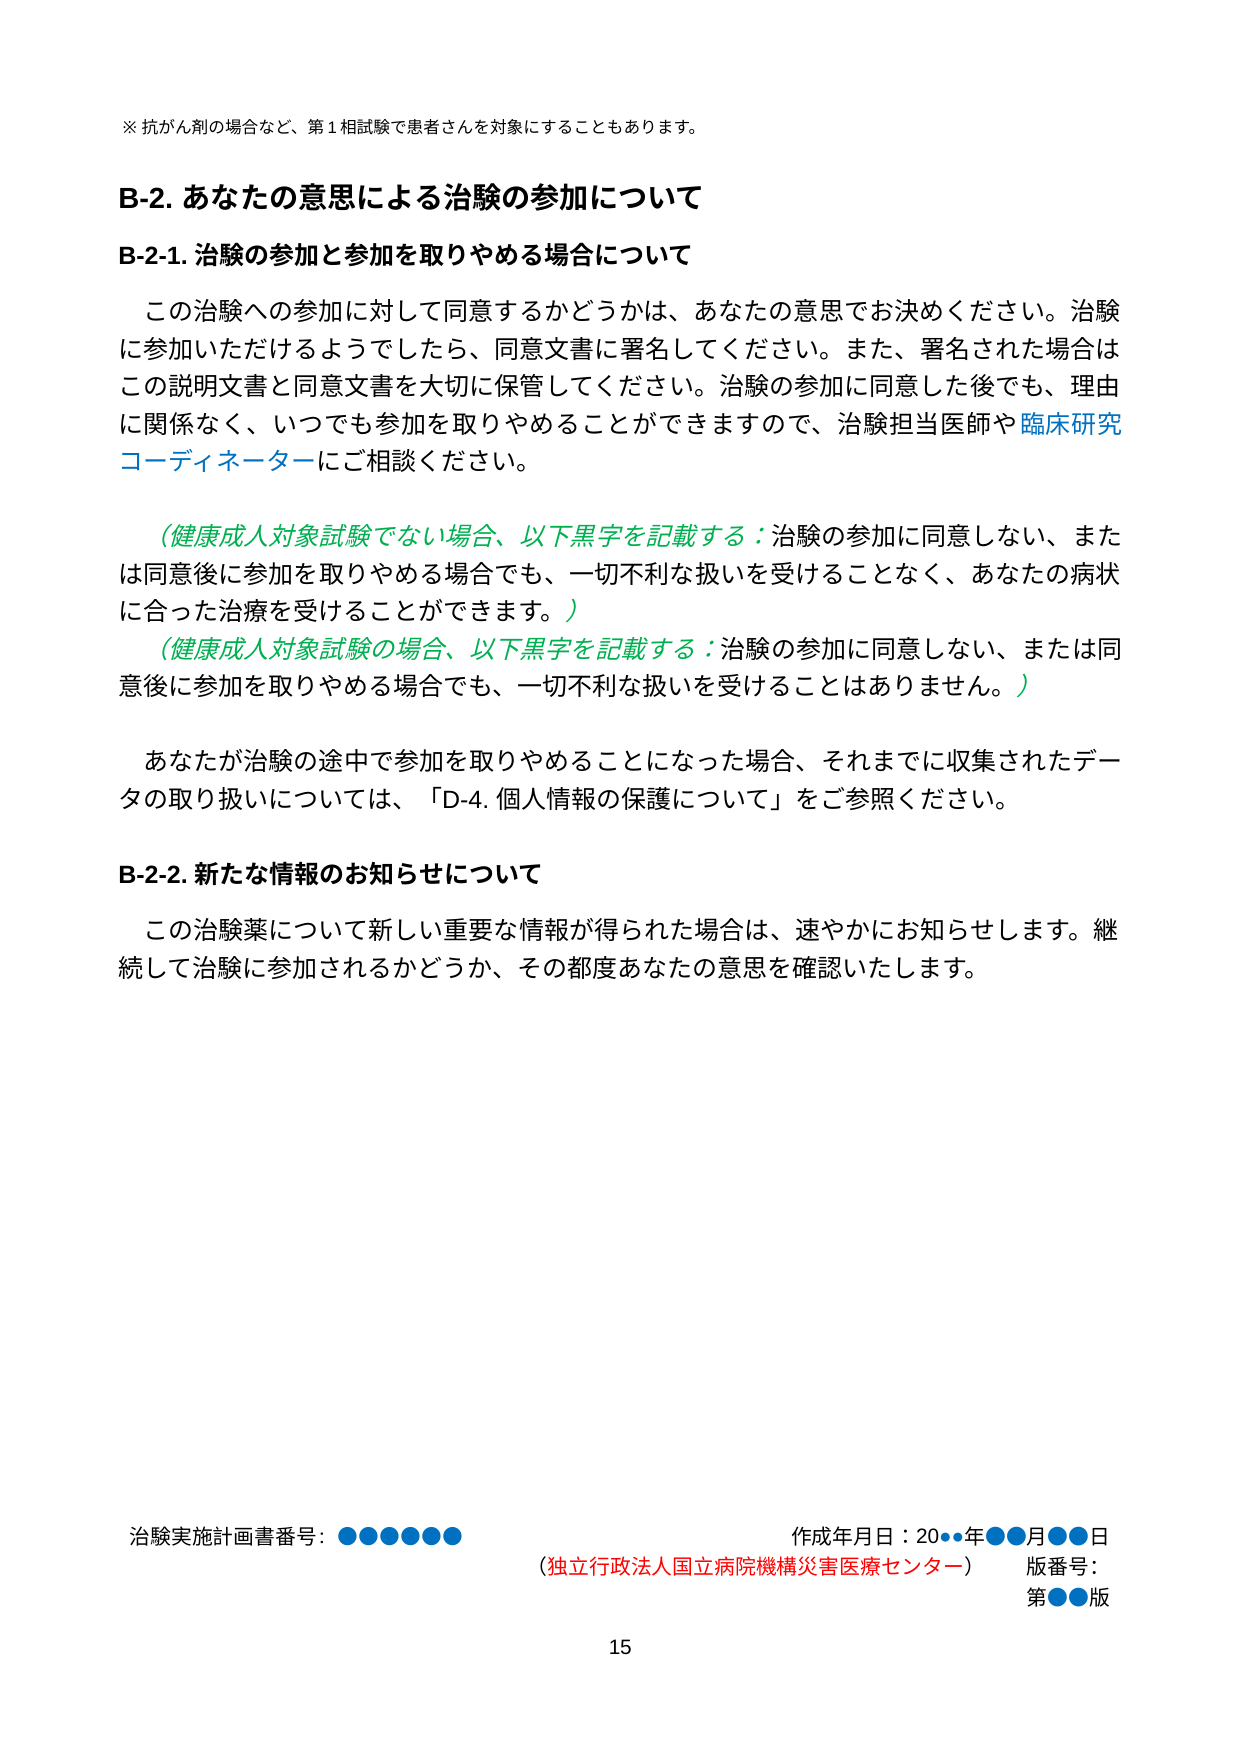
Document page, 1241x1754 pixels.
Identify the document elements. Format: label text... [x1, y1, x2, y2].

text この治験への参加に対して同意するかどうかは、あなたの意思でお決めください。治験に参加いただけるようでしたら、同意文書に署名してください。また、署名された場合はこの説明文書と同意文書を大切に保管してください。治験の参加に同意した後でも、理由に関係なく、いつでも参加を取りやめることができますので、治験担当医師や臨床研究コーディネーターにご相談ください。 [118, 291, 1122, 478]
text （健康成人対象試験の場合、以下黒字を記載する：治験の参加に同意しない、または同意後に参加を取りやめる場合でも、一切不利な扱いを受けることはありません。） [118, 628, 1122, 703]
text （健康成人対象試験でない場合、以下黒字を記載する：治験の参加に同意しない、または同意後に参加を取りやめる場合でも、一切不利な扱いを受けることなく、あなたの病状に合った治療を受けることができます。） [118, 516, 1122, 628]
text ※ 抗がん剤の場合など、第1相試験で患者さんを対象にすることもあります。 [118, 103, 1122, 141]
text この治験薬について新しい重要な情報が得られた場合は、速やかにお知らせします。継続して治験に参加されるかどうか、その都度あなたの意思を確認いたします。 [118, 909, 1122, 984]
subtitle 新たな情報のお知らせについて [118, 853, 1122, 891]
subtitle あなたの意思による治験の参加について [118, 178, 1122, 216]
text あなたが治験の途中で参加を取りやめることになった場合、それまでに収集されたデータの取り扱いについては、「D-4. 個人情報の保護について」をご参照ください。 [118, 741, 1122, 816]
subtitle 治験の参加と参加を取りやめる場合について [118, 234, 1122, 272]
